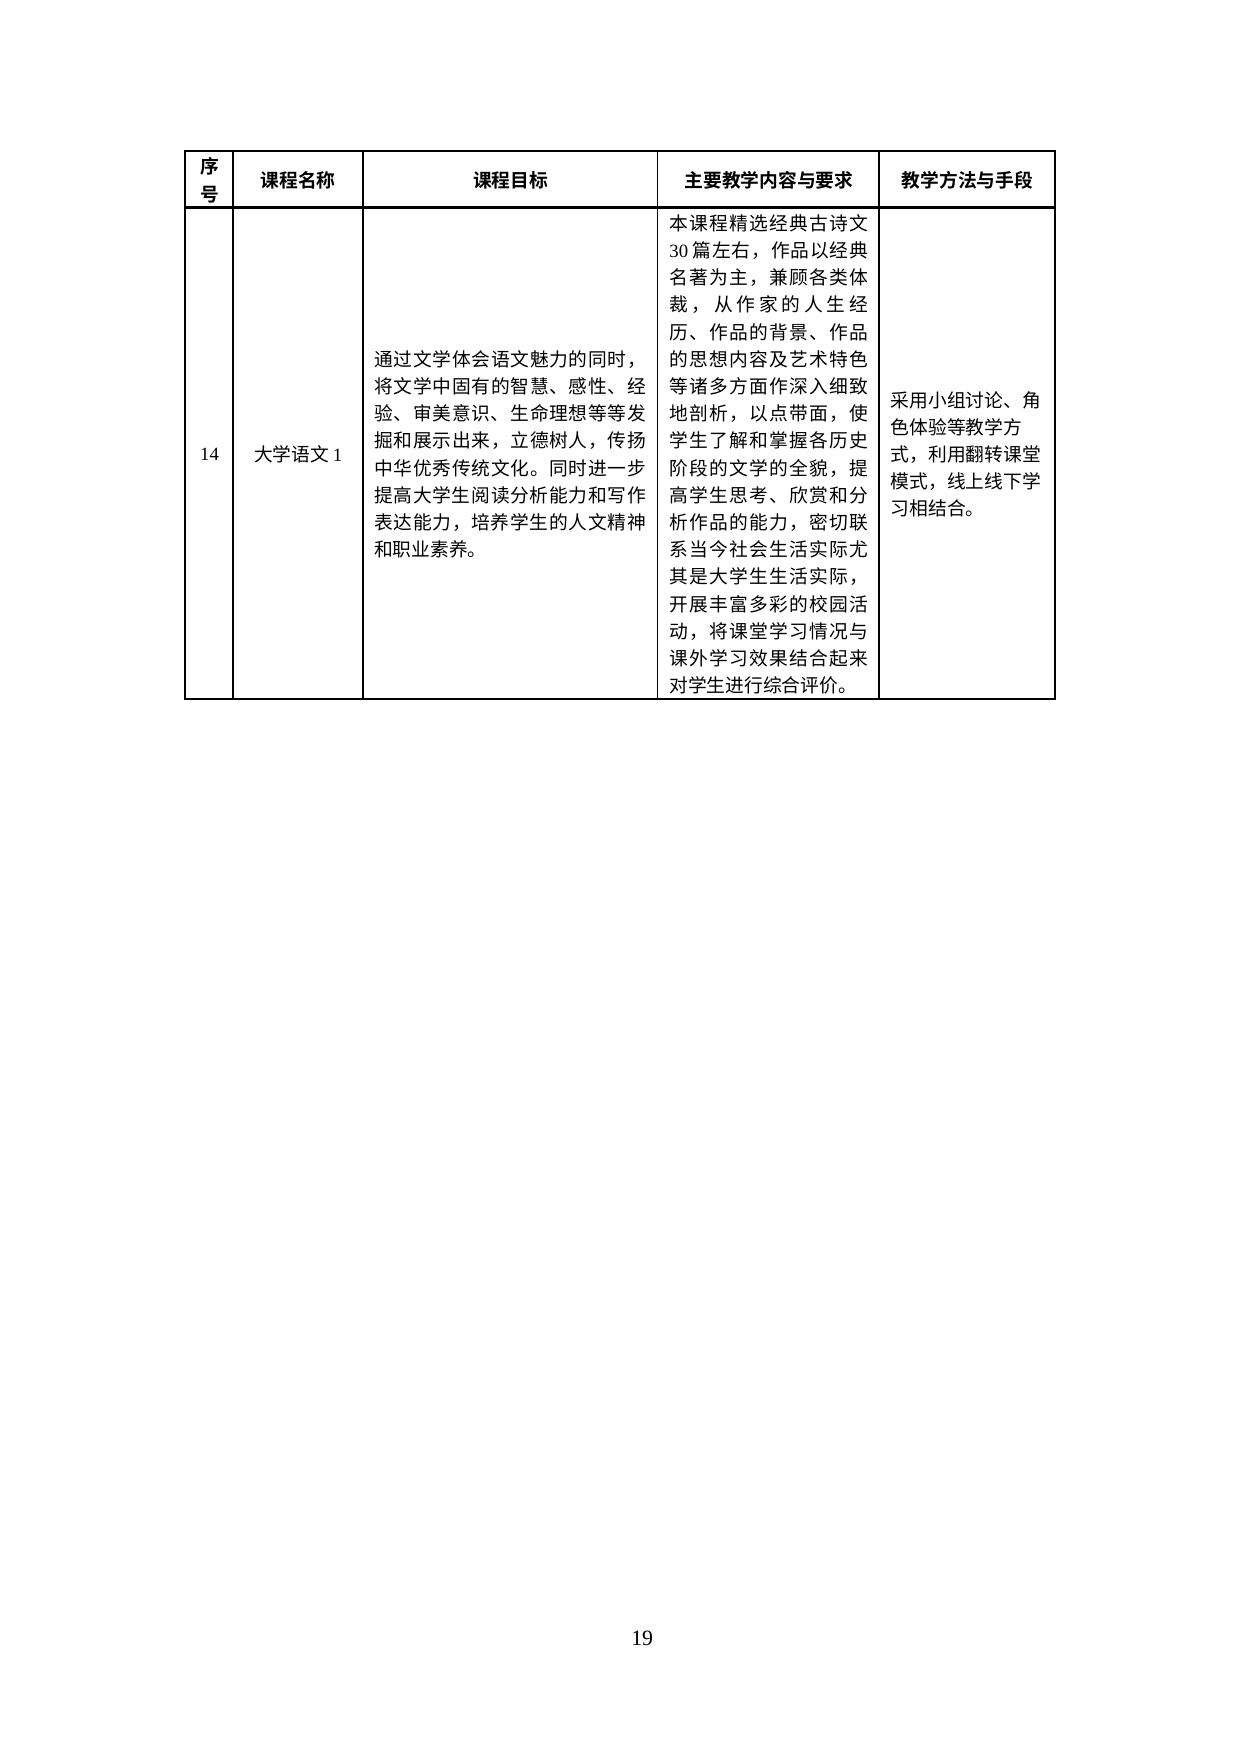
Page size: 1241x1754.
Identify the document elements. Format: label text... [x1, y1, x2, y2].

table_cell 14 [186, 209, 232, 698]
table_cell 大学语文1 [234, 209, 362, 698]
table_cell 通过文学体会语文魅力的同时，将文学中固有的智慧、感性、经验、审美意识、生命理想等等发掘和展示出来，立德树人，传扬中华优秀传统文化。同时进一步提高大学生阅读分析能力和写作表达能力，培养学生的人文精神和职业素养。 [364, 209, 657, 698]
table_header 课程目标 [364, 152, 657, 206]
table_header 主要教学内容与要求 [658, 152, 878, 206]
table_header 课程名称 [234, 152, 362, 206]
table_header 教学方法与手段 [880, 152, 1054, 206]
table_cell 采用小组讨论、角色体验等教学方式，利用翻转课堂模式，线上线下学习相结合。 [880, 209, 1054, 698]
table_header 序号 [186, 152, 232, 206]
table_cell 本课程精选经典古诗文30篇左右，作品以经典名著为主，兼顾各类体裁，从作家的人生经历、作品的背景、作品的思想内容及艺术特色等诸多方面作深入细致地剖析，以点带面，使学生了解和掌握各历史阶段的文学的全貌，提高学生思考、欣赏和分析作品的能力，密切联系当今社会生活实际尤其是大学生生活实际，开展丰富多彩的校园活动，将课堂学习情况与课外学习效果结合起来对学生进行综合评价。 [658, 209, 878, 698]
